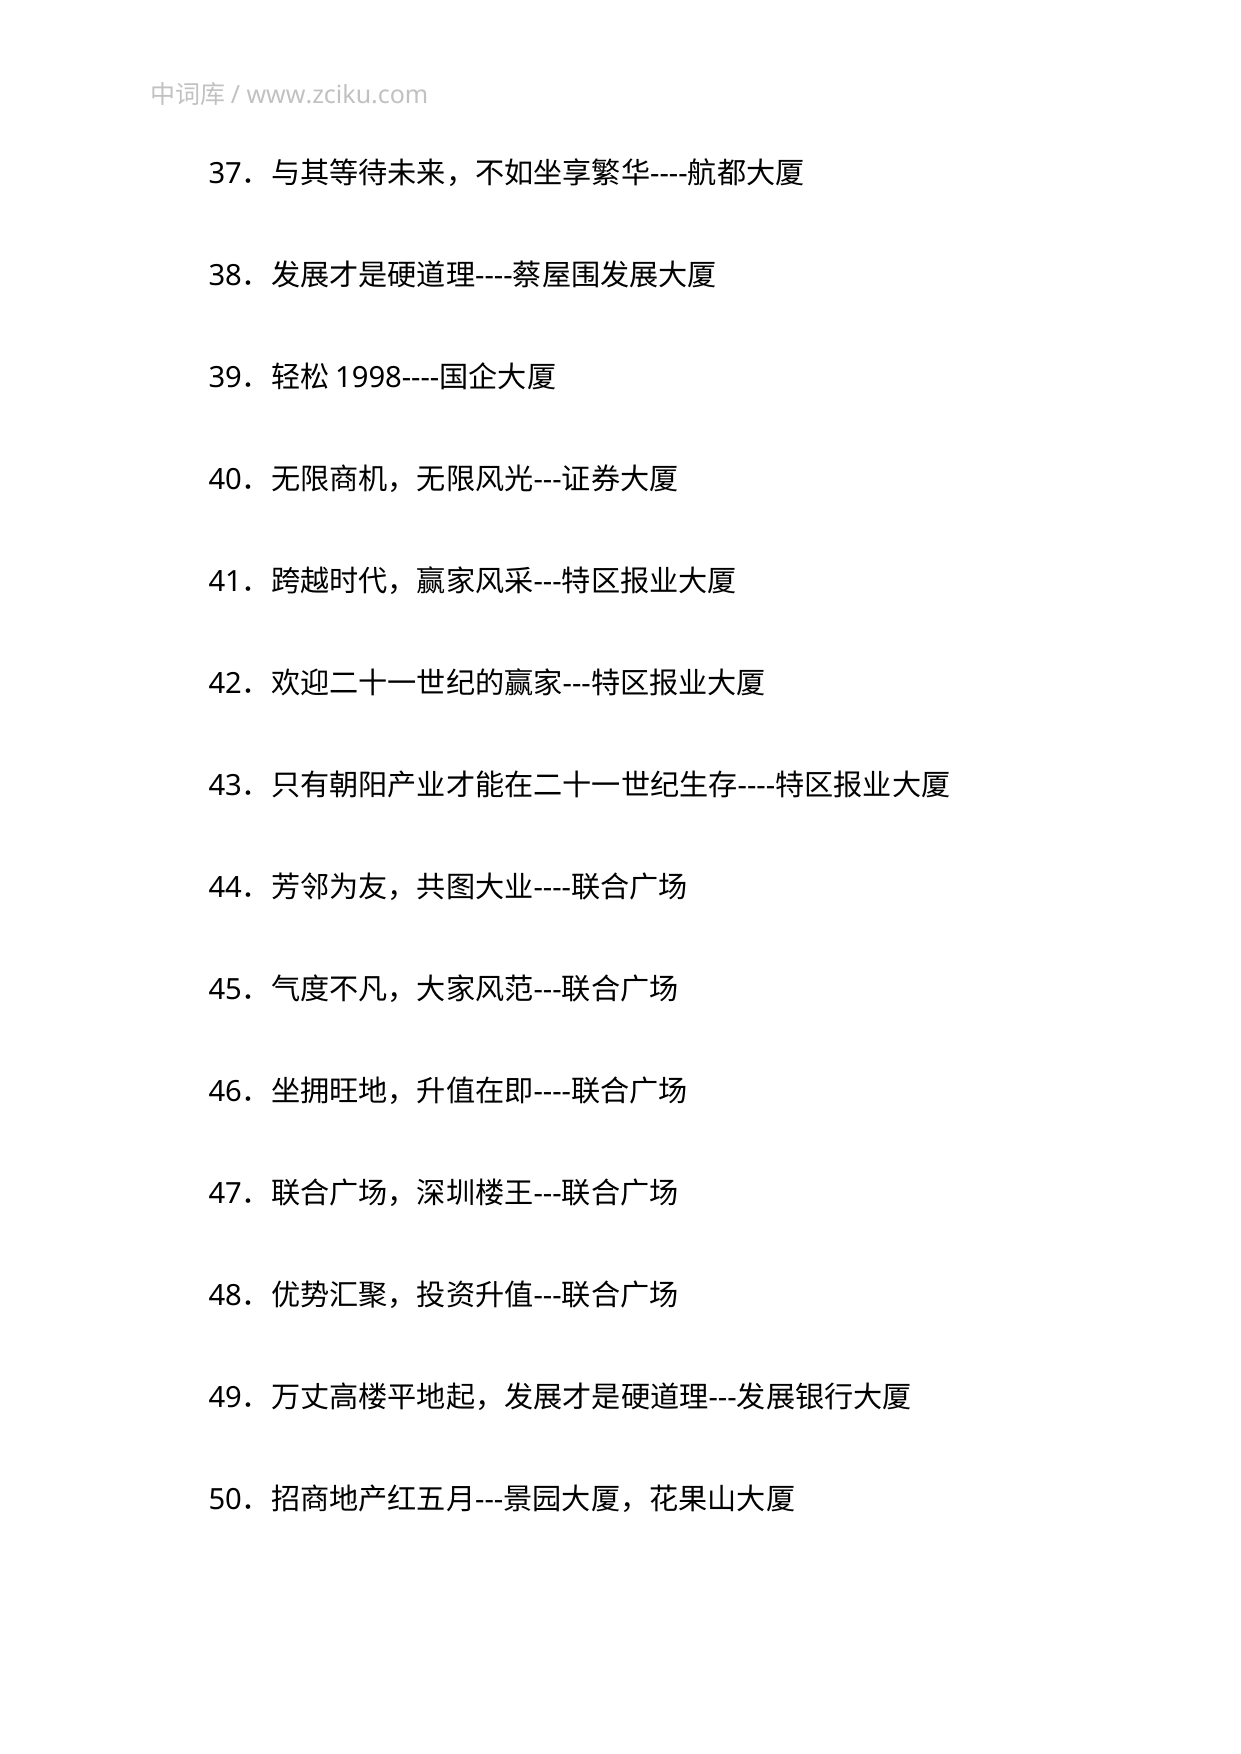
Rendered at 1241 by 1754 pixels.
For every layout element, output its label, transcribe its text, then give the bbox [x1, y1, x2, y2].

text 46．坐拥旺地，升值在即----联合广场 [150, 1068, 1090, 1110]
text 50．招商地产红五月---景园大厦，花果山大厦 [150, 1476, 1090, 1518]
text 39．轻松1998----国企大厦 [150, 354, 1090, 396]
text 42．欢迎二十一世纪的赢家---特区报业大厦 [150, 660, 1090, 702]
text 48．优势汇聚，投资升值---联合广场 [150, 1272, 1090, 1314]
text 37．与其等待未来，不如坐享繁华----航都大厦 [150, 150, 1090, 192]
text 40．无限商机，无限风光---证券大厦 [150, 456, 1090, 498]
text 47．联合广场，深圳楼王---联合广场 [150, 1170, 1090, 1212]
text 41．跨越时代，赢家风采---特区报业大厦 [150, 558, 1090, 600]
text 38．发展才是硬道理----蔡屋围发展大厦 [150, 252, 1090, 294]
text 44．芳邻为友，共图大业----联合广场 [150, 864, 1090, 906]
text 45．气度不凡，大家风范---联合广场 [150, 966, 1090, 1008]
text 43．只有朝阳产业才能在二十一世纪生存----特区报业大厦 [150, 762, 1090, 804]
text 49．万丈高楼平地起，发展才是硬道理---发展银行大厦 [150, 1374, 1090, 1416]
